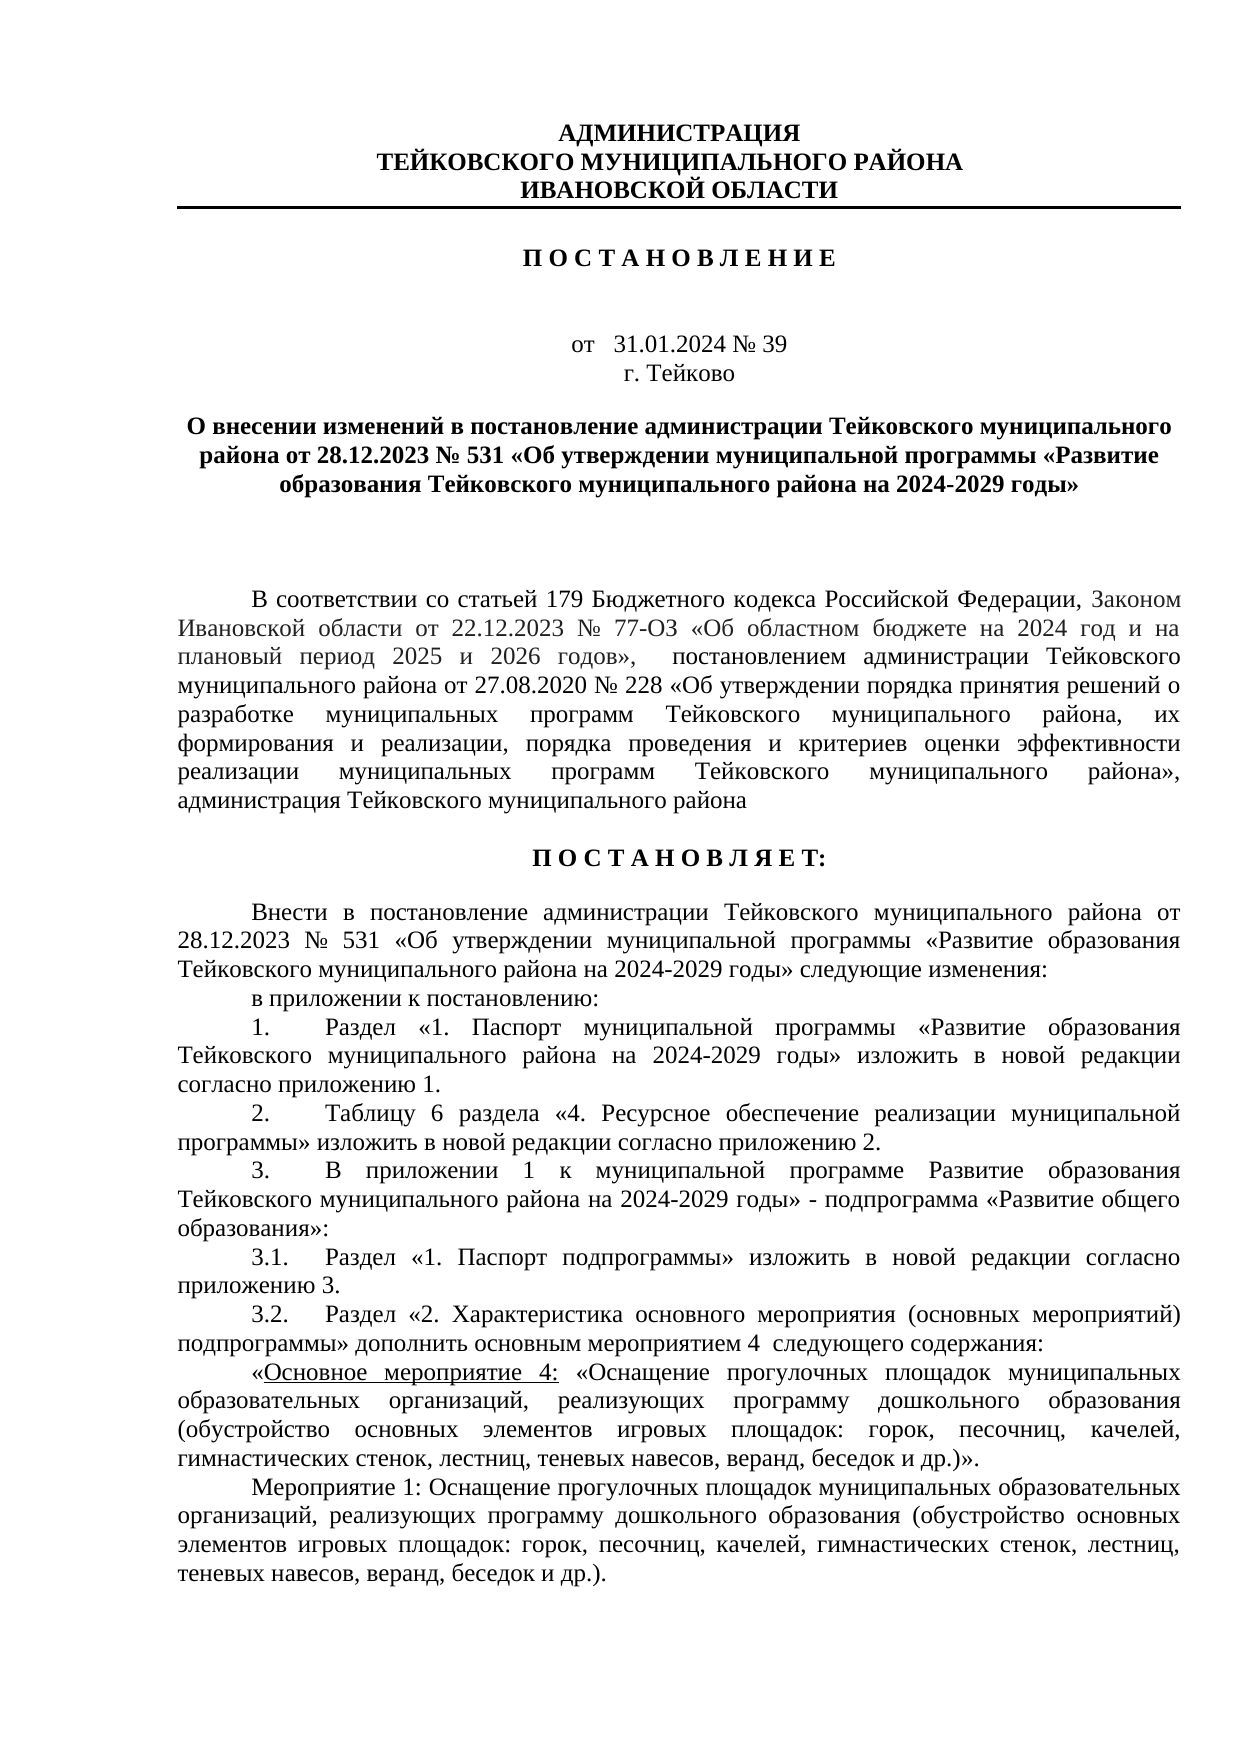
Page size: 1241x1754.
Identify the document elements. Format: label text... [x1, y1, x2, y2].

list Раздел «1. Паспорт муниципальной программы «Развитие образования Тейковского муниципального района на 2024-2029 годы» изложить в новой редакции согласно приложению 1. [177, 1012, 1181, 1098]
text П О С Т А Н О В Л Е Н И Е [177, 243, 1181, 271]
text ИВАНОВСКОЙ ОБЛАСТИ [177, 176, 1181, 206]
text в приложении к постановлению: [177, 983, 1181, 1012]
list Раздел «2. Характеристика основного мероприятия (основных мероприятий) подпрограммы» дополнить основным мероприятием 4 следующего содержания: [177, 1299, 1181, 1357]
text от 31.01.2024 № 39 [177, 329, 1181, 358]
text Внести в постановление администрации Тейковского муниципального района от 28.12.2023 № 531 «Об утверждении муниципальной программы «Развитие образования Тейковского муниципального района на 2024-2029 годы» следующие изменения: [177, 897, 1181, 983]
text г. Тейково [177, 358, 1181, 386]
text Мероприятие 1: Оснащение прогулочных площадок муниципальных образовательных организаций, реализующих программу дошкольного образования (обустройство основных элементов игровых площадок: горок, песочниц, качелей, гимнастических стенок, лестниц, теневых навесов, веранд, беседок и др.). [177, 1472, 1181, 1587]
text В соответствии со статьей 179 Бюджетного кодекса Российской Федерации, Законом Ивановской области от 22.12.2023 № 77-ОЗ «Об областном бюджете на 2024 год и на плановый период 2025 и 2026 годов», постановлением администрации Тейковского муниципального района от 27.08.2020 № 228 «Об утверждении порядка принятия решений о разработке муниципальных программ Тейковского муниципального района, их формирования и реализации, порядка проведения и критериев оценки эффективности реализации муниципальных программ Тейковского муниципального района», администрация Тейковского муниципального района [177, 584, 1181, 814]
text ТЕЙКОВСКОГО МУНИЦИПАЛЬНОГО РАЙОНА [158, 147, 1181, 176]
text АДМИНИСТРАЦИЯ [177, 118, 1181, 147]
text П О С Т А Н О В Л Я Е Т: [177, 843, 1181, 871]
text «Основное мероприятие 4: «Оснащение прогулочных площадок муниципальных образовательных организаций, реализующих программу дошкольного образования (обустройство основных элементов игровых площадок: горок, песочниц, качелей, гимнастических стенок, лестниц, теневых навесов, веранд, беседок и др.)». [177, 1357, 1181, 1472]
list Таблицу 6 раздела «4. Ресурсное обеспечение реализации муниципальной программы» изложить в новой редакции согласно приложению 2. [177, 1098, 1181, 1155]
list Раздел «1. Паспорт подпрограммы» изложить в новой редакции согласно приложению 3. [177, 1242, 1181, 1299]
list В приложении 1 к муниципальной программе Развитие образования Тейковского муниципального района на 2024-2029 годы» - подпрограмма «Развитие общего образования»: [177, 1155, 1181, 1242]
text О внесении изменений в постановление администрации Тейковского муниципального района от 28.12.2023 № 531 «Об утверждении муниципальной программы «Развитие образования Тейковского муниципального района на 2024-2029 годы» [177, 411, 1181, 498]
